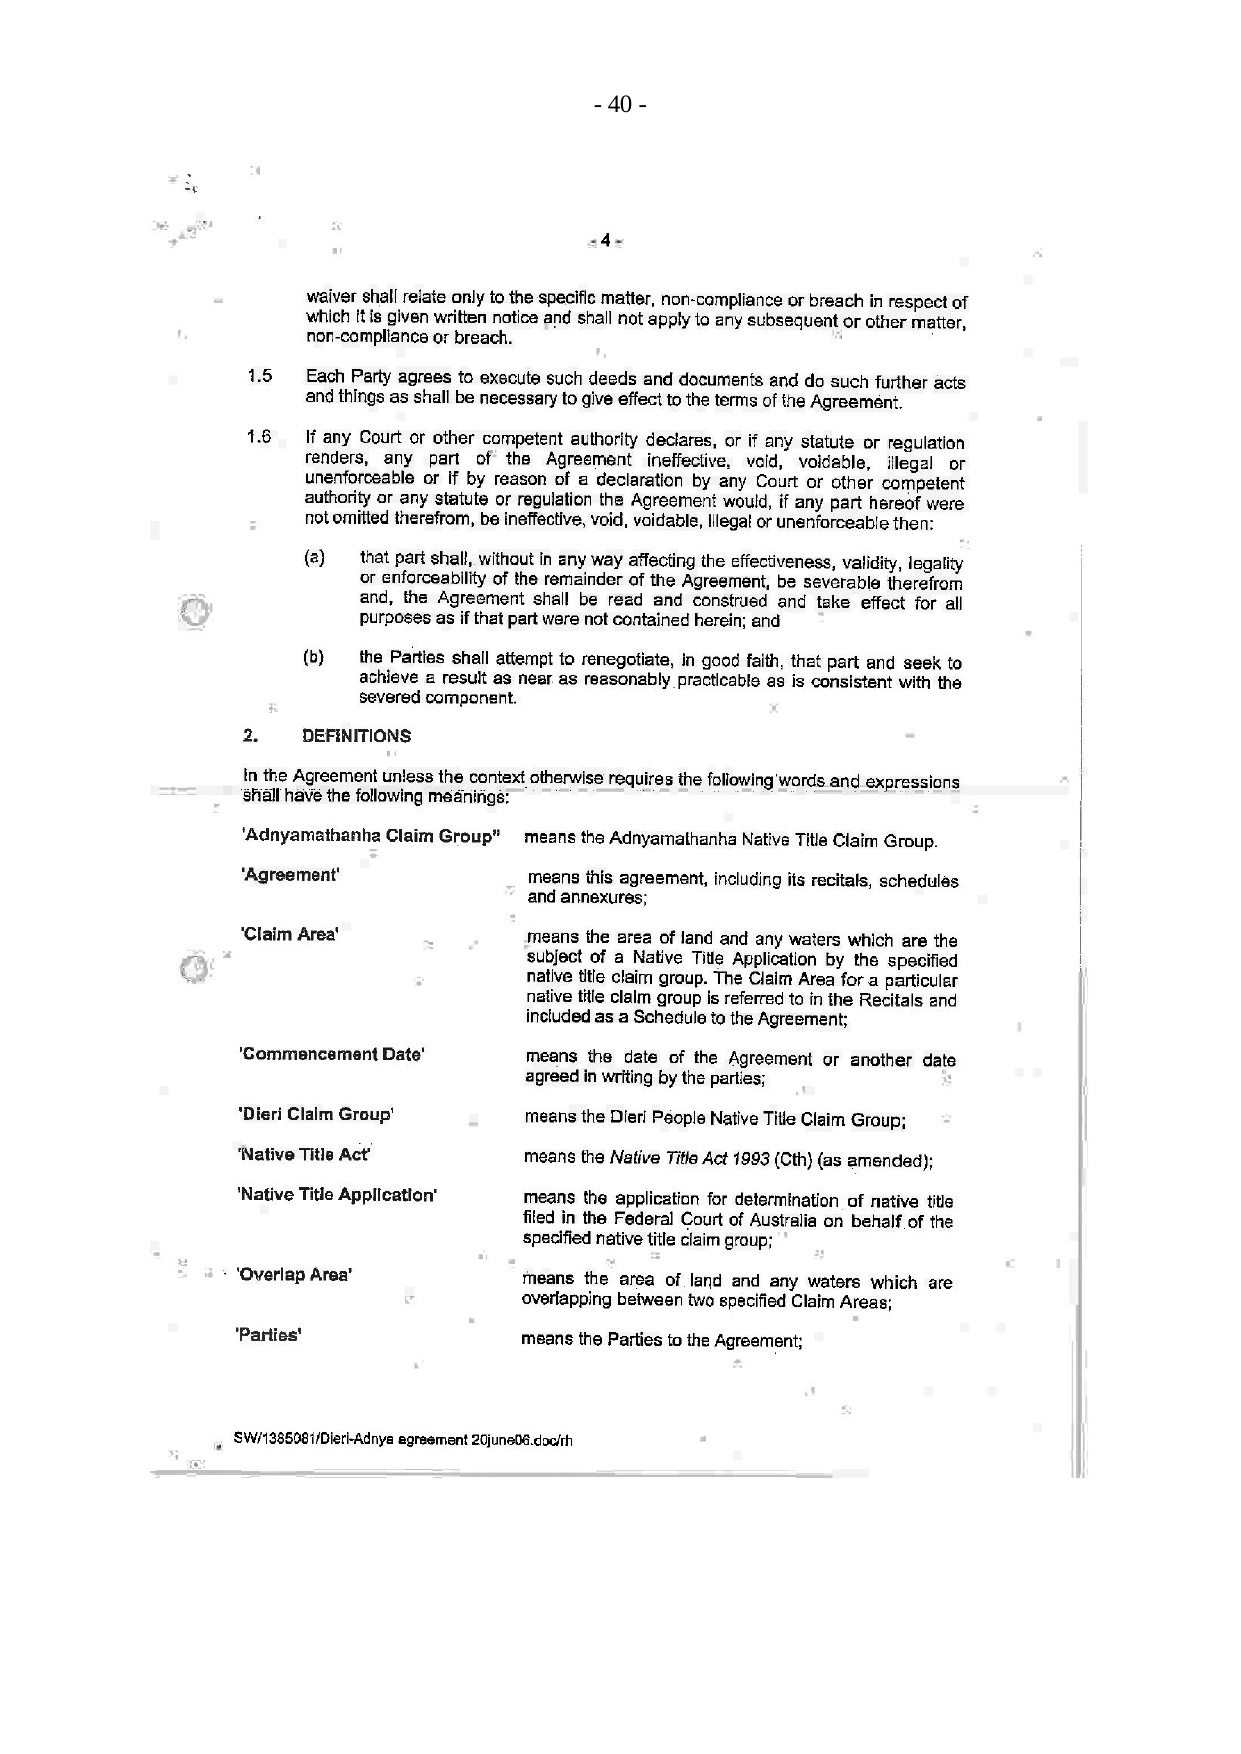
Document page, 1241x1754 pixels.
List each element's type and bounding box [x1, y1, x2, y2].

picture [150, 150, 1091, 1479]
